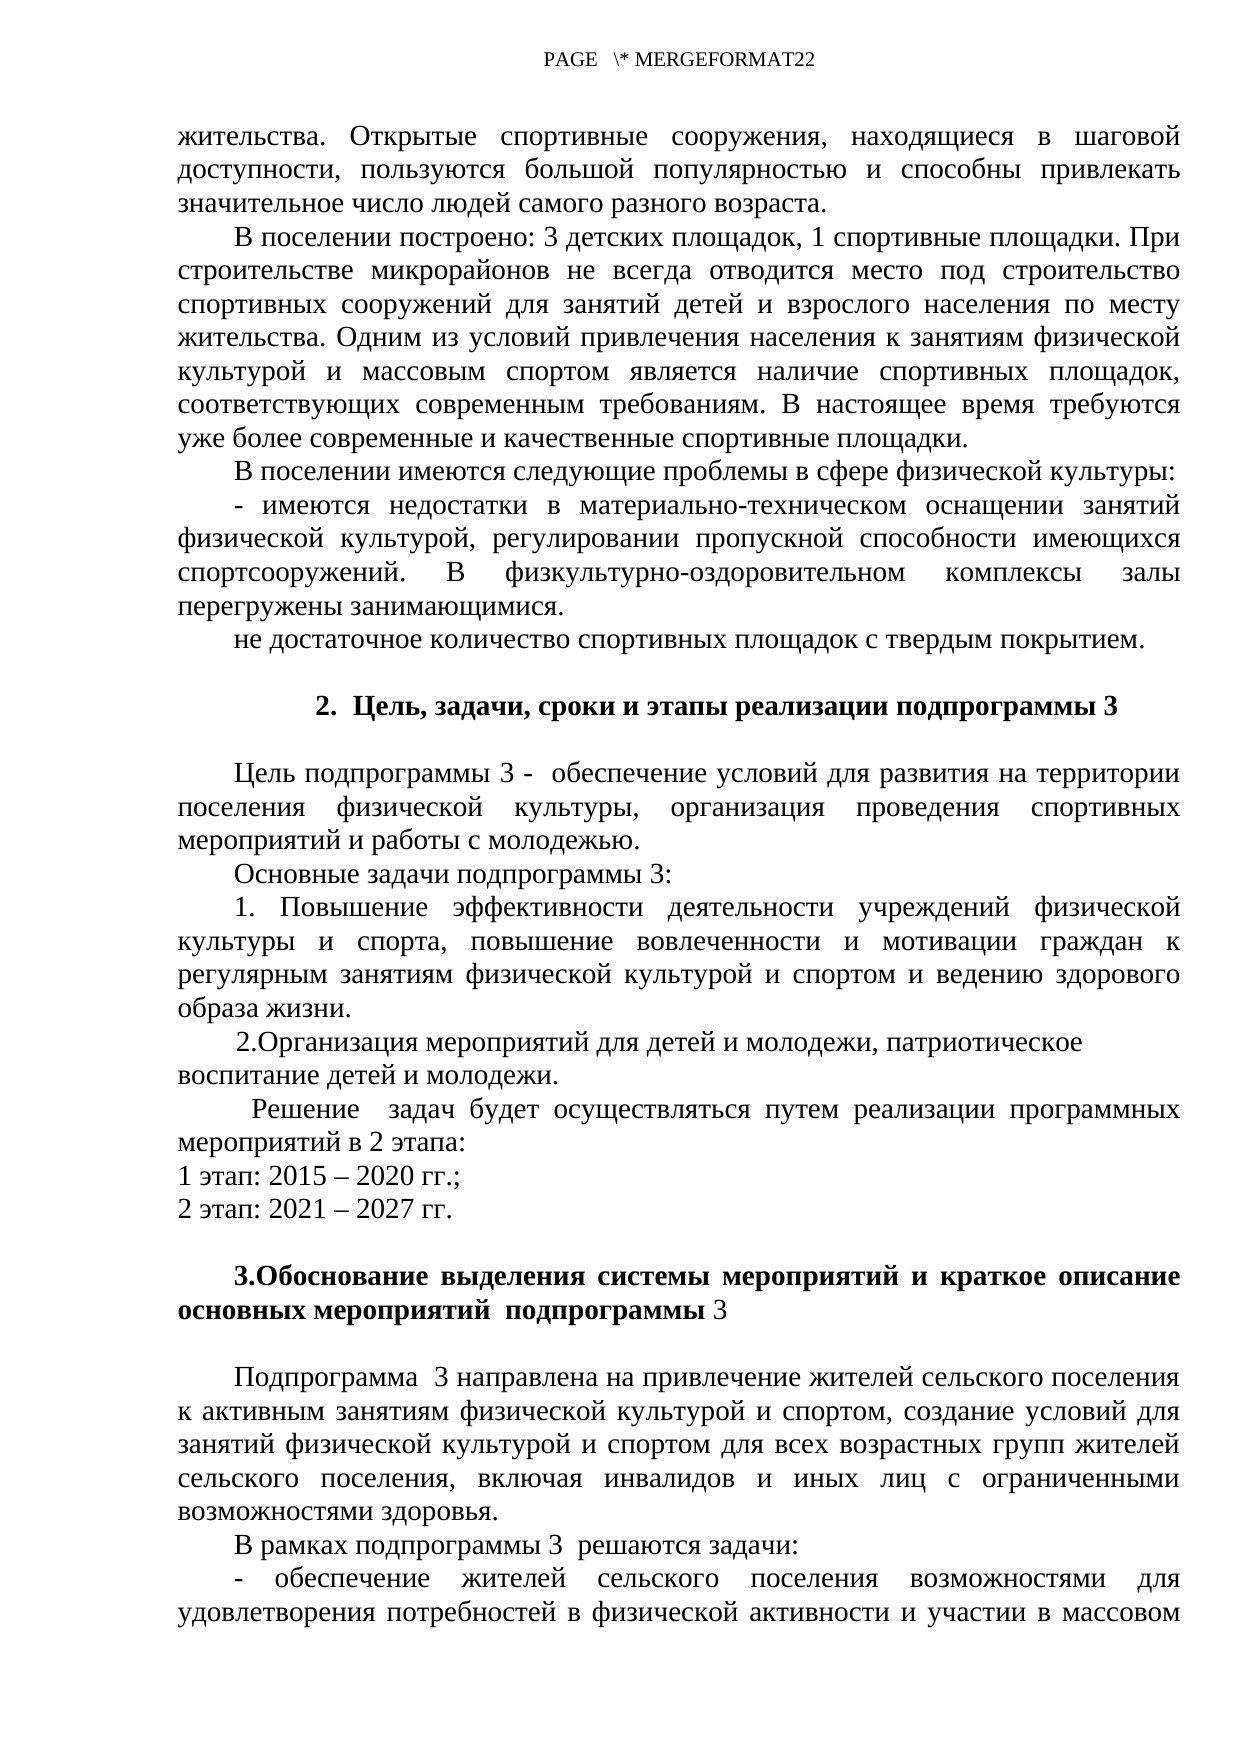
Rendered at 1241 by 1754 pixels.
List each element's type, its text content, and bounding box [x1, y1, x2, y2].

text не достаточное количество спортивных площадок с твердым покрытием. [177, 621, 1181, 655]
text - имеются недостатки в материально-техническом оснащении занятий физической культурой, регулировании пропускной способности имеющихся спортсооружений. В физкультурно-оздоровительном комплексы залы перегружены занимающимися. [177, 487, 1181, 621]
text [177, 1560, 1181, 1627]
text Решение задач будет осуществляться путем реализации программных мероприятий в 2 этапа: [177, 1091, 1181, 1158]
list Цель, задачи, сроки и этапы реализации подпрограммы 3 [252, 688, 1181, 722]
text 2 этап: 2021 – 2027 гг. [177, 1191, 1181, 1225]
text 1. Повышение эффективности деятельности учреждений физической культуры и спорта, повышение вовлеченности и мотивации граждан к регулярным занятиям физической культурой и спортом и ведению здорового образа жизни. [177, 889, 1181, 1024]
text Подпрограмма 3 направлена на привлечение жителей сельского поселения к активным занятиям физической культурой и спортом, создание условий для занятий физической культурой и спортом для всех возрастных групп жителей сельского поселения, включая инвалидов и иных лиц с ограниченными возможностями здоровья. [177, 1359, 1181, 1527]
text 2.Организация мероприятий для детей и молодежи, патриотическое воспитание детей и молодежи. [177, 1024, 1181, 1091]
text В рамках подпрограммы 3 решаются задачи: [177, 1527, 1181, 1560]
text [177, 118, 1181, 219]
text Цель подпрограммы 3 - обеспечение условий для развития на территории поселения физической культуры, организация проведения спортивных мероприятий и работы с молодежью. [177, 755, 1181, 856]
text Основные задачи подпрограммы 3: [177, 856, 1181, 889]
text В поселении построено: 3 детских площадок, 1 спортивные площадки. При строительстве микрорайонов не всегда отводится место под строительство спортивных сооружений для занятий детей и взрослого населения по месту жительства. Одним из условий привлечения населения к занятиям физической культурой и массовым спортом является наличие спортивных площадок, соответствующих современным требованиям. В настоящее время требуются уже более современные и качественные спортивные площадки. [177, 219, 1181, 453]
text 1 этап: 2015 – 2020 гг.; [177, 1158, 1181, 1191]
text 3.Обоснование выделения системы мероприятий и краткое описание основных мероприятий подпрограммы 3 [177, 1258, 1181, 1326]
text В поселении имеются следующие проблемы в сфере физической культуры: [177, 453, 1181, 487]
